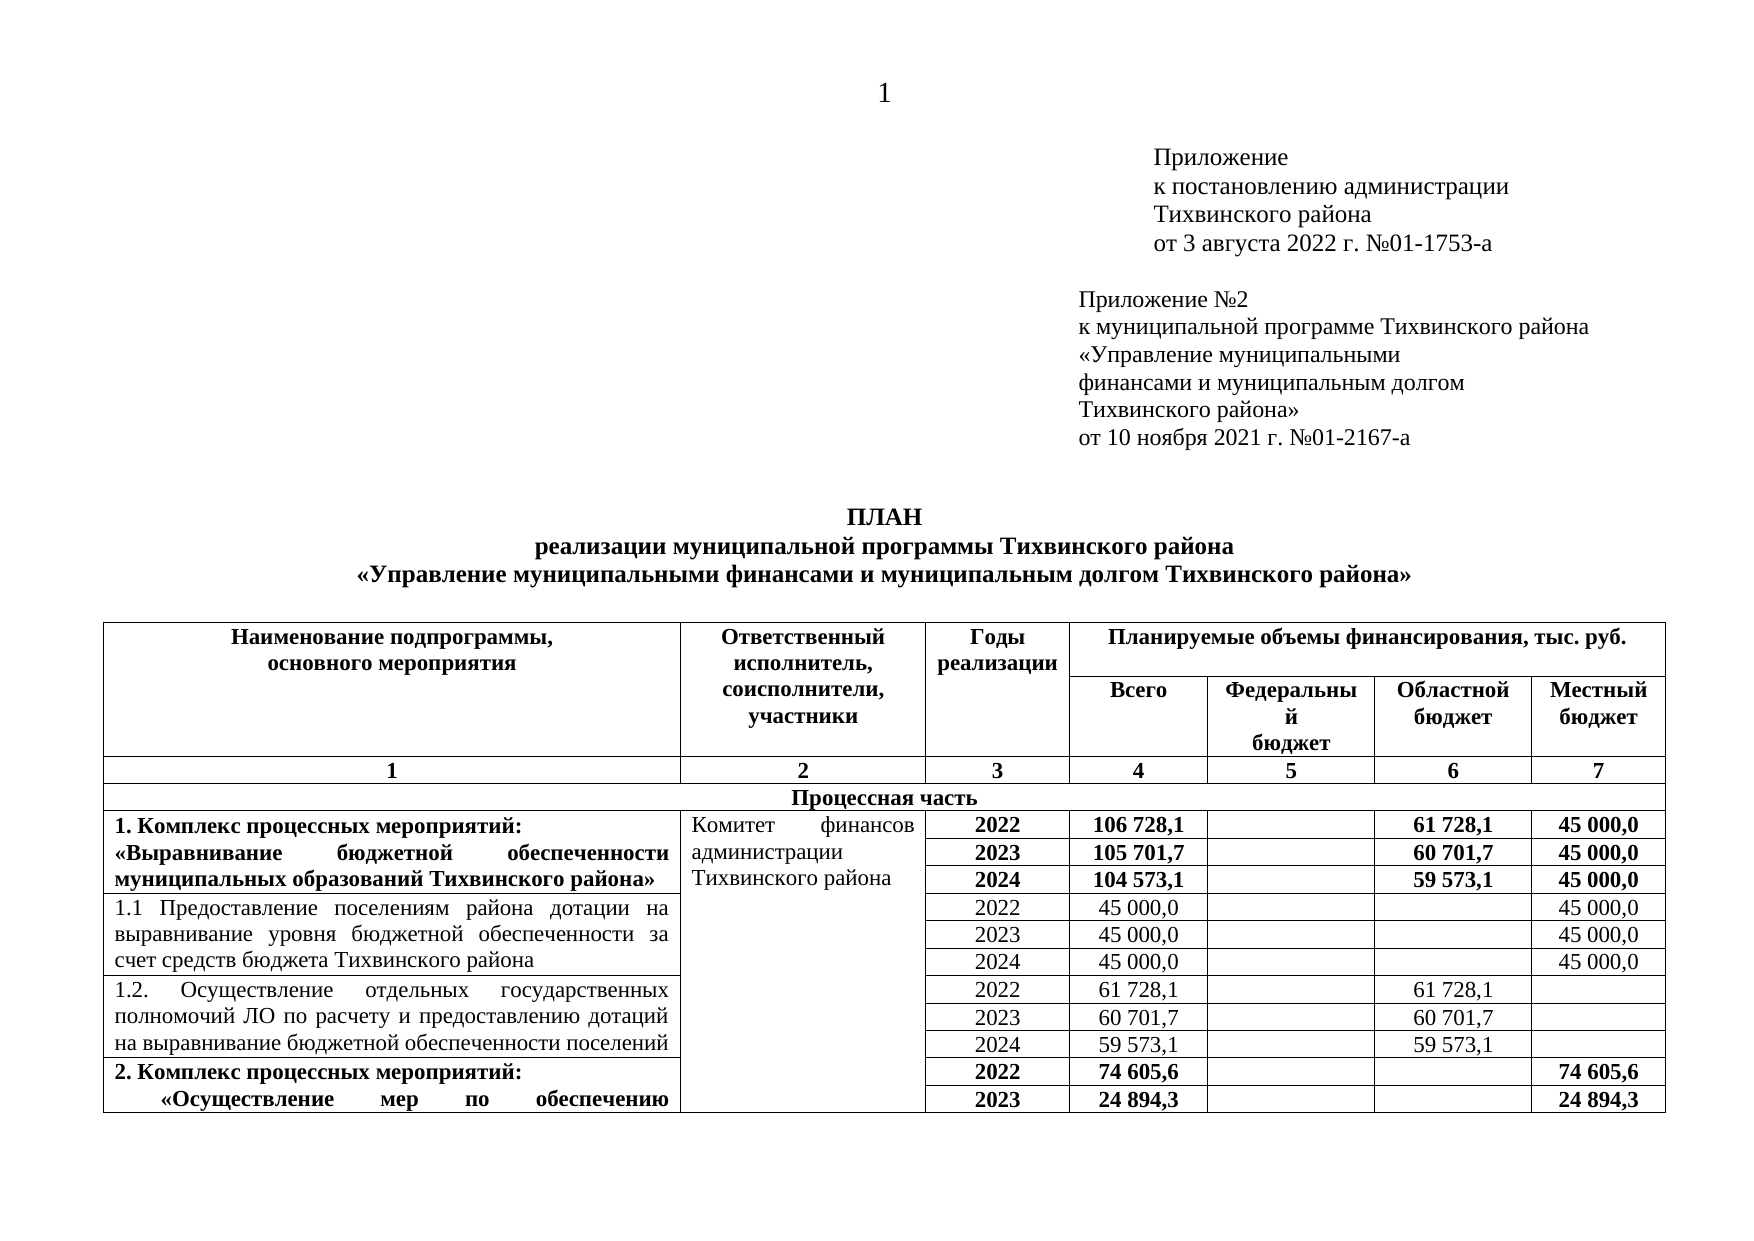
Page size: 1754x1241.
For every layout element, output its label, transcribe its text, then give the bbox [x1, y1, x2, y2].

table_cell 5 [1208, 757, 1374, 783]
table_header Планируемые объемы финансирования, тыс. руб. [1070, 623, 1665, 676]
table_cell [1208, 1058, 1374, 1085]
table_cell 2024 [926, 866, 1069, 893]
text к постановлению администрации [1153, 171, 1665, 199]
table_cell 45 000,0 [1532, 921, 1665, 947]
table_cell [1208, 1004, 1374, 1030]
table_cell 2. Комплекс процессных мероприятий: «Осуществление мер по обеспечению сбалансированности местных бюджетов» [104, 1058, 680, 1112]
table_cell Всего [1070, 677, 1207, 756]
table_cell 104 573,1 [1070, 866, 1207, 893]
table_header Годы реализации [926, 623, 1069, 756]
text реализации муниципальной программы Тихвинского района [103, 531, 1665, 559]
table_cell 45 000,0 [1070, 949, 1207, 975]
text Тихвинского района» [1078, 395, 1674, 423]
table_cell Областной бюджет [1375, 677, 1531, 756]
table_cell 2022 [926, 894, 1069, 920]
table_cell [1532, 976, 1665, 1002]
text «Управление муниципальными финансами и муниципальным долгом Тихвинского района» [103, 559, 1665, 588]
table_cell 3 [926, 757, 1069, 783]
table_cell 45 000,0 [1070, 921, 1207, 947]
table_cell 2024 [926, 1031, 1069, 1057]
table_cell 2022 [926, 1058, 1069, 1085]
table_cell [1208, 839, 1374, 865]
table_cell 59 573,1 [1375, 1031, 1531, 1057]
table_cell [1208, 894, 1374, 920]
text Приложение [1153, 142, 1665, 171]
table_cell 45 000,0 [1532, 894, 1665, 920]
table_cell 2023 [926, 921, 1069, 947]
table_cell [1208, 921, 1374, 947]
table_cell Федеральный бюджет [1208, 677, 1374, 756]
table_cell 2022 [926, 976, 1069, 1002]
table_cell 74 605,6 [1532, 1058, 1665, 1085]
table_cell 2022 [926, 811, 1069, 838]
table_cell 45 000,0 [1070, 894, 1207, 920]
table_cell [1532, 1004, 1665, 1030]
table_cell 1.1 Предоставление поселениям района дотации на выравнивание уровня бюджетной обеспеченности за счет средств бюджета Тихвинского района [104, 894, 680, 975]
table_cell 61 728,1 [1375, 976, 1531, 1002]
table_cell 45 000,0 [1532, 949, 1665, 975]
text «Управление муниципальными [1078, 340, 1674, 367]
text от 3 августа 2022 г. №01-1753-а [1153, 228, 1665, 257]
table_cell [1208, 976, 1374, 1002]
table_cell 59 573,1 [1070, 1031, 1207, 1057]
table_cell [1208, 866, 1374, 893]
text ПЛАН [103, 502, 1665, 531]
table_cell [1208, 1031, 1374, 1057]
table_cell 1. Комплекс процессных мероприятий: «Выравнивание бюджетной обеспеченности муниципальных образований Тихвинского района» [104, 811, 680, 893]
table_cell 2 [681, 757, 925, 783]
table_cell 106 728,1 [1070, 811, 1207, 838]
table_cell [1208, 811, 1374, 838]
table_cell 2023 [926, 1086, 1069, 1112]
table_cell 2023 [926, 1004, 1069, 1030]
table_cell [1375, 1086, 1531, 1112]
table_header Наименование подпрограммы, основного мероприятия [104, 623, 680, 756]
table_cell 60 701,7 [1375, 839, 1531, 865]
table_cell 7 [1532, 757, 1665, 783]
text финансами и муниципальным долгом [1078, 367, 1674, 395]
table_cell Комитет финансов администрации Тихвинского района [681, 811, 925, 1112]
table_cell 1.2. Осуществление отдельных государственных полномочий ЛО по расчету и предоставлению дотаций на выравнивание бюджетной обеспеченности поселений [104, 976, 680, 1057]
table_header Ответственный исполнитель, соисполнители, участники [681, 623, 925, 756]
table_cell 2023 [926, 839, 1069, 865]
table_cell 60 701,7 [1375, 1004, 1531, 1030]
table_cell 61 728,1 [1070, 976, 1207, 1002]
table_cell 60 701,7 [1070, 1004, 1207, 1030]
table_cell 45 000,0 [1532, 811, 1665, 838]
table_cell 105 701,7 [1070, 839, 1207, 865]
table_cell Местный бюджет [1532, 677, 1665, 756]
text от 10 ноября 2021 г. №01-2167-а [1078, 423, 1674, 450]
table_cell 1 [104, 757, 680, 783]
table_cell 59 573,1 [1375, 866, 1531, 893]
table_cell 45 000,0 [1532, 839, 1665, 865]
text Приложение №2 [1078, 285, 1674, 312]
table_cell 45 000,0 [1532, 866, 1665, 893]
table_cell 24 894,3 [1070, 1086, 1207, 1112]
table_cell 24 894,3 [1532, 1086, 1665, 1112]
table_cell [1208, 949, 1374, 975]
table_cell 74 605,6 [1070, 1058, 1207, 1085]
table_cell 2024 [926, 949, 1069, 975]
table_cell [1375, 921, 1531, 947]
table_cell 4 [1070, 757, 1207, 783]
table_cell [1208, 1086, 1374, 1112]
text к муниципальной программе Тихвинского района [1078, 312, 1674, 340]
table_cell Процессная часть [104, 784, 1665, 810]
table_cell [1375, 949, 1531, 975]
table_cell [1375, 1058, 1531, 1085]
table_cell [1532, 1031, 1665, 1057]
table_cell [1375, 894, 1531, 920]
table_cell 6 [1375, 757, 1531, 783]
table_cell 61 728,1 [1375, 811, 1531, 838]
text Тихвинского района [1153, 199, 1665, 228]
